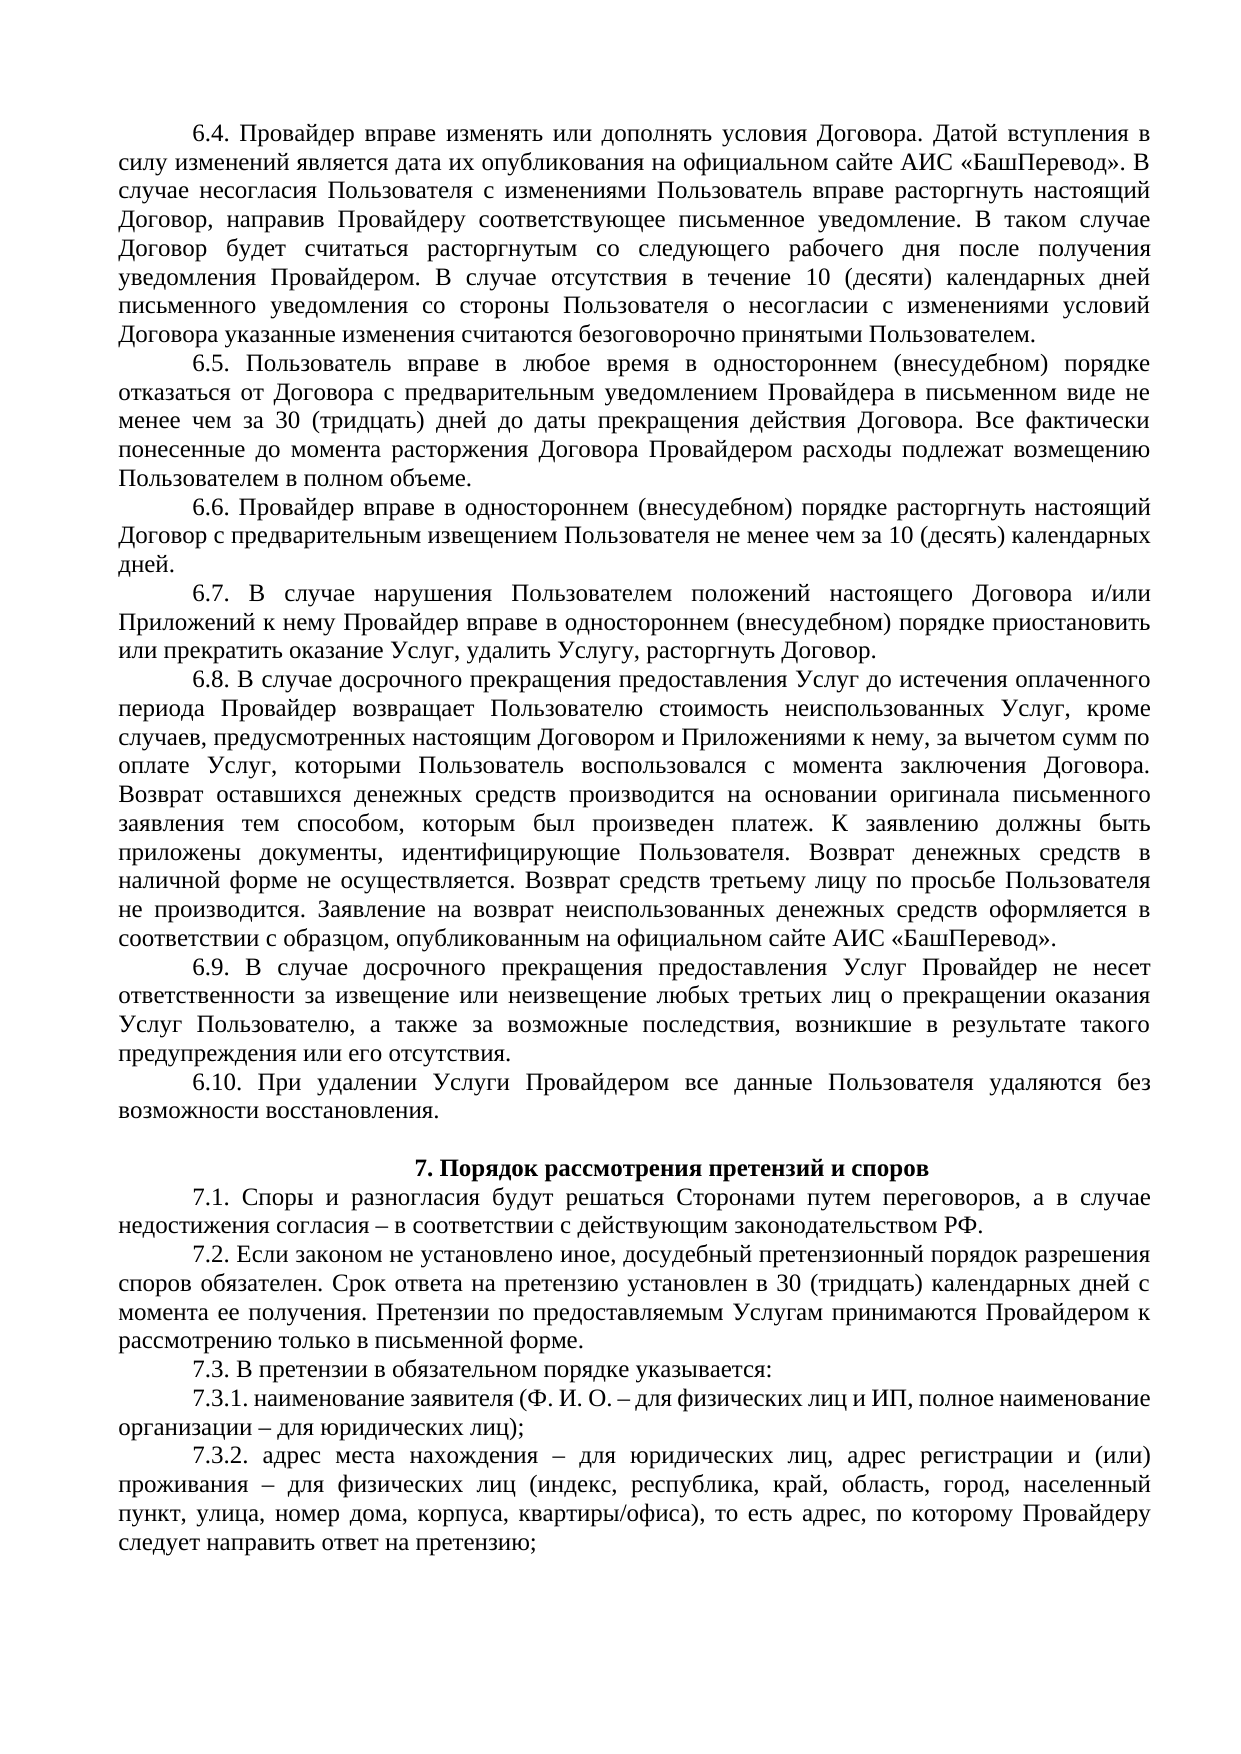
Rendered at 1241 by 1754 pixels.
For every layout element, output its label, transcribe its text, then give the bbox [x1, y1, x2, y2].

text 6.10. При удалении Услуги Провайдером все данные Пользователя удаляются без возможности восстановления. [118, 1067, 1152, 1124]
text 7.2. Если законом не установлено иное, досудебный претензионный порядок разрешения споров обязателен. Срок ответа на претензию установлен в 30 (тридцать) календарных дней с момента ее получения. Претензии по предоставляемым Услугам принимаются Провайдером к рассмотрению только в письменной форме. [118, 1239, 1152, 1354]
text 7.3. В претензии в обязательном порядке указывается: [118, 1354, 1152, 1383]
text 6.6. Провайдер вправе в одностороннем (внесудебном) порядке расторгнуть настоящий Договор с предварительным извещением Пользователя не менее чем за 10 (десять) календарных дней. [118, 492, 1152, 578]
text 6.8. В случае досрочного прекращения предоставления Услуг до истечения оплаченного периода Провайдер возвращает Пользователю стоимость неиспользованных Услуг, кроме случаев, предусмотренных настоящим Договором и Приложениями к нему, за вычетом сумм по оплате Услуг, которыми Пользователь воспользовался с момента заключения Договора. Возврат оставшихся денежных средств производится на основании оригинала письменного заявления тем способом, которым был произведен платеж. К заявлению должны быть приложены документы, идентифицирующие Пользователя. Возврат денежных средств в наличной форме не осуществляется. Возврат средств третьему лицу по просьбе Пользователя не производится. Заявление на возврат неиспользованных денежных средств оформляется в соответствии с образцом, опубликованным на официальном сайте АИС «БашПеревод». [118, 664, 1152, 952]
text 7.3.1. наименование заявителя (Ф. И. О. – для физических лиц и ИП, полное наименование организации – для юридических лиц); [118, 1383, 1152, 1441]
text 6.7. В случае нарушения Пользователем положений настоящего Договора и/или Приложений к нему Провайдер вправе в одностороннем (внесудебном) порядке приостановить или прекратить оказание Услуг, удалить Услугу, расторгнуть Договор. [118, 578, 1152, 664]
text 7. Порядок рассмотрения претензий и споров [118, 1153, 1152, 1182]
text 6.9. В случае досрочного прекращения предоставления Услуг Провайдер не несет ответственности за извещение или неизвещение любых третьих лиц о прекращении оказания Услуг Пользователю, а также за возможные последствия, возникшие в результате такого предупреждения или его отсутствия. [118, 952, 1152, 1067]
text 6.5. Пользователь вправе в любое время в одностороннем (внесудебном) порядке отказаться от Договора с предварительным уведомлением Провайдера в письменном виде не менее чем за 30 (тридцать) дней до даты прекращения действия Договора. Все фактически понесенные до момента расторжения Договора Провайдером расходы подлежат возмещению Пользователем в полном объеме. [118, 348, 1152, 492]
text 7.3.2. адрес места нахождения – для юридических лиц, адрес регистрации и (или) проживания – для физических лиц (индекс, республика, край, область, город, населенный пункт, улица, номер дома, корпуса, квартиры/офиса), то есть адрес, по которому Провайдеру следует направить ответ на претензию; [118, 1441, 1152, 1556]
text 7.1. Споры и разногласия будут решаться Сторонами путем переговоров, а в случае недостижения согласия – в соответствии с действующим законодательством РФ. [118, 1182, 1152, 1239]
text 6.4. Провайдер вправе изменять или дополнять условия Договора. Датой вступления в силу изменений является дата их опубликования на официальном сайте АИС «БашПеревод». В случае несогласия Пользователя с изменениями Пользователь вправе расторгнуть настоящий Договор, направив Провайдеру соответствующее письменное уведомление. В таком случае Договор будет считаться расторгнутым со следующего рабочего дня после получения уведомления Провайдером. В случае отсутствия в течение 10 (десяти) календарных дней письменного уведомления со стороны Пользователя о несогласии с изменениями условий Договора указанные изменения считаются безоговорочно принятыми Пользователем. [118, 118, 1152, 348]
